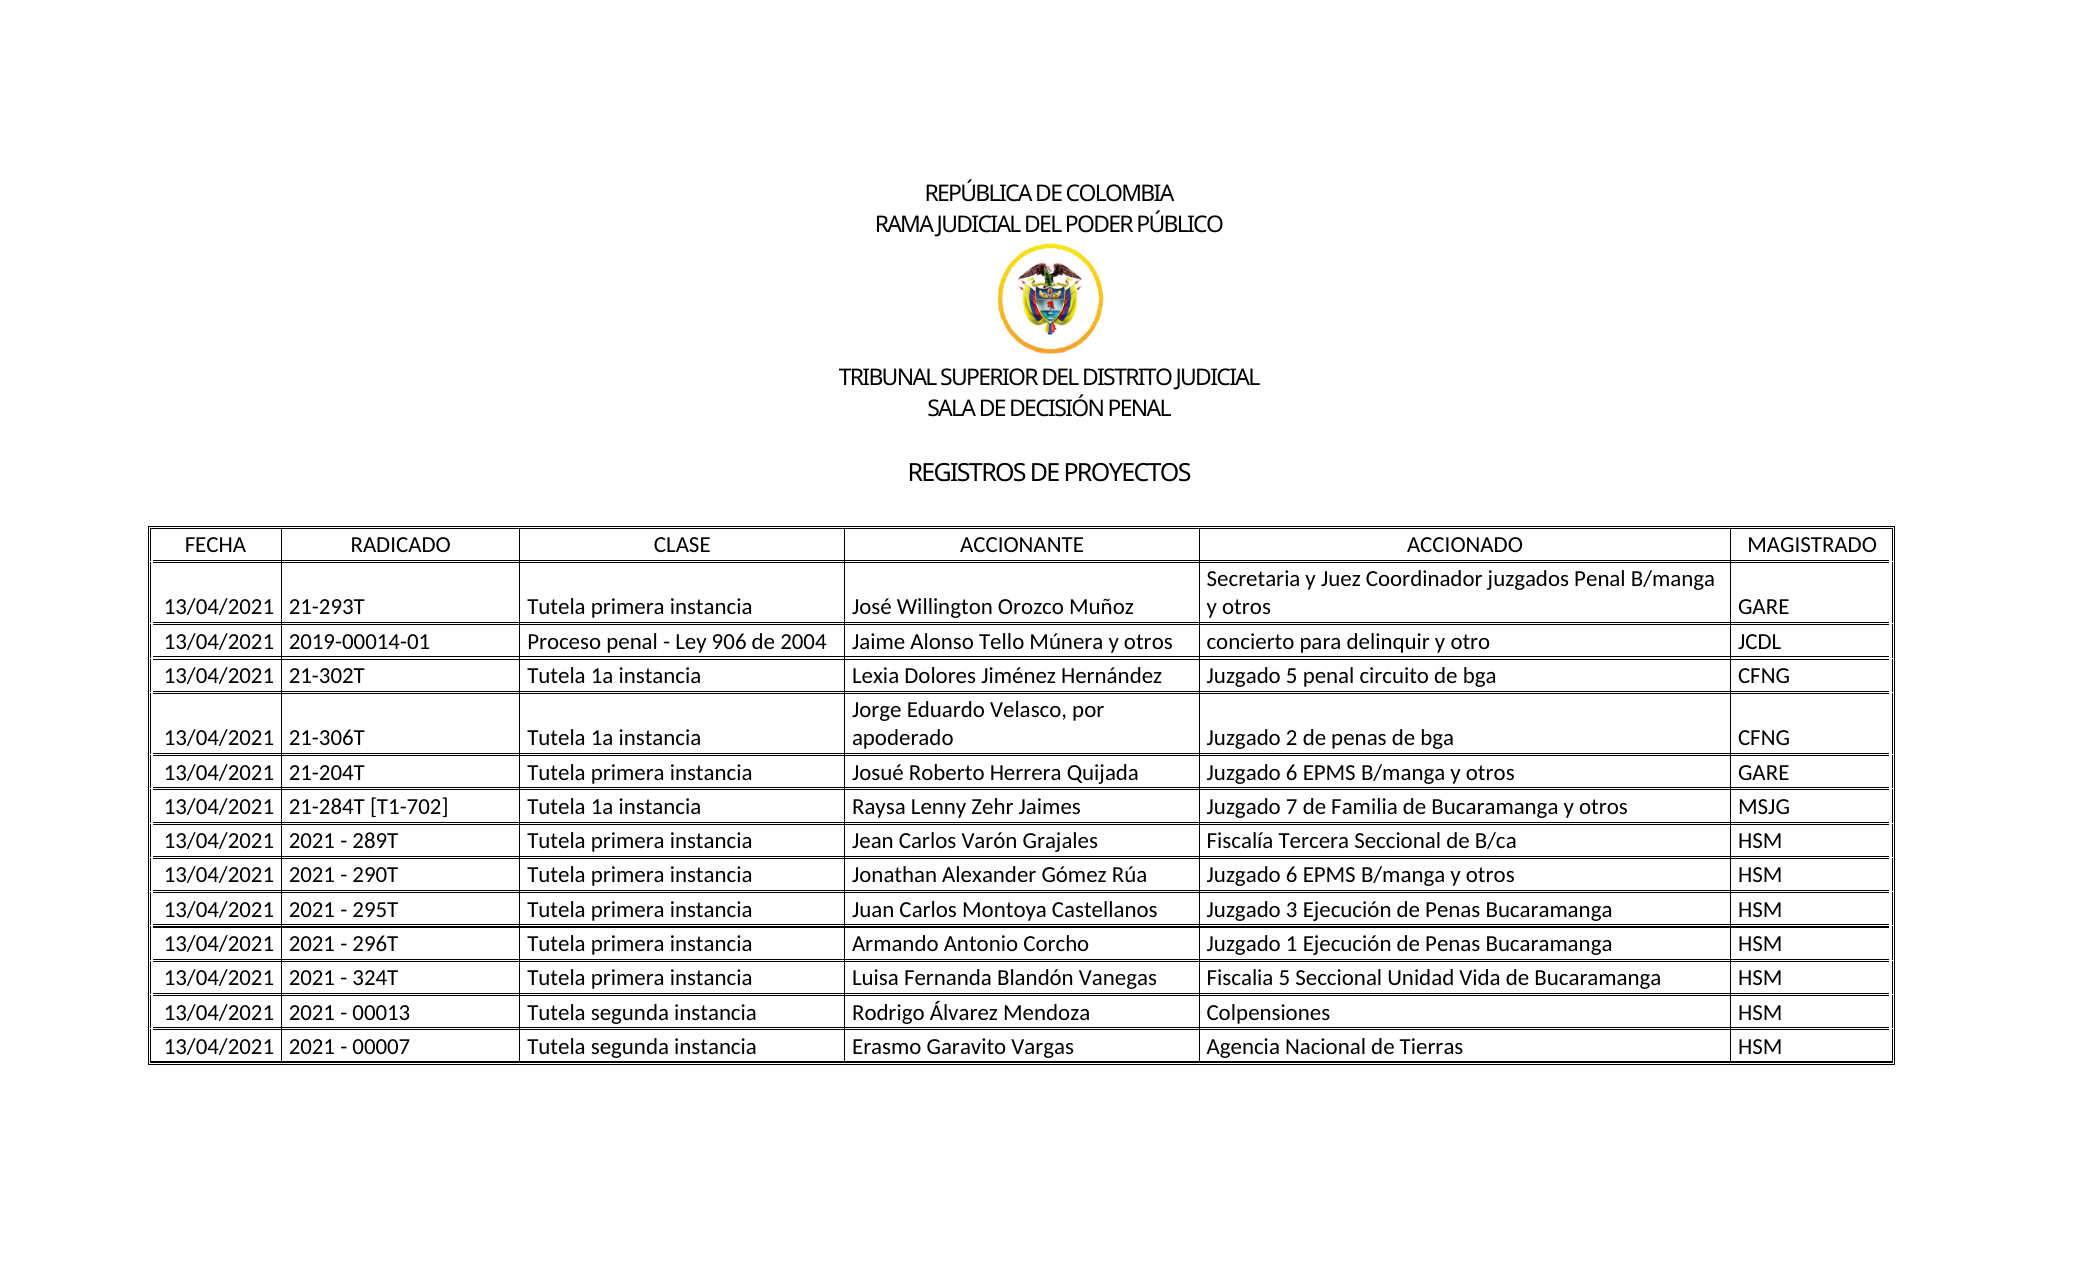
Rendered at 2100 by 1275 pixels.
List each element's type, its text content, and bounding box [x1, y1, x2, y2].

table_cell 2019-00014-01 [282, 625, 519, 656]
table_cell Secretaria y Juez Coordinador juzgados Penal B/manga y otros [1200, 563, 1730, 622]
table_cell HSM [1731, 959, 1892, 993]
table_cell Jorge Eduardo Velasco, por apoderado [845, 694, 1199, 753]
table_cell Juzgado 3 Ejecución de Penas Bucaramanga [1200, 893, 1730, 924]
table_cell Tutela 1a instancia [520, 790, 844, 822]
table_cell HSM [1731, 924, 1893, 959]
table_cell 13/04/2021 [151, 959, 281, 993]
table_cell 13/04/2021 [149, 622, 281, 656]
table_cell Juzgado 1 Ejecución de Penas Bucaramanga [1200, 928, 1730, 959]
table_cell concierto para delinquir y otro [1200, 625, 1730, 656]
table_cell CFNG [1731, 691, 1892, 753]
table_cell Jaime Alonso Tello Múnera y otros [845, 625, 1199, 656]
table_header RADICADO [282, 529, 519, 560]
text REPÚBLICA DE COLOMBIA [148, 177, 1952, 208]
table_cell 13/04/2021 [149, 753, 281, 787]
table_cell 13/04/2021 [151, 656, 281, 691]
text RAMA JUDICIAL DEL PODER PÚBLICO [148, 208, 1952, 240]
table_cell Lexia Dolores Jiménez Hernández [845, 660, 1199, 691]
table_cell 13/04/2021 [151, 691, 281, 753]
table_cell HSM [1731, 856, 1892, 890]
table_header ACCIONADO [1200, 529, 1730, 560]
table_cell 2021 - 290T [282, 859, 519, 890]
table_cell 13/04/2021 [151, 822, 281, 856]
table_cell José Willington Orozco Muñoz [845, 563, 1199, 622]
table_cell MSJG [1731, 787, 1893, 822]
table_cell Fiscalia 5 Seccional Unidad Vida de Bucaramanga [1200, 962, 1730, 993]
table_cell Juzgado 2 de penas de bga [1200, 694, 1730, 753]
table_cell Tutela 1a instancia [520, 694, 844, 753]
table_cell Juzgado 5 penal circuito de bga [1200, 660, 1730, 691]
table_cell Juzgado 6 EPMS B/manga y otros [1200, 756, 1730, 787]
table_cell Tutela primera instancia [520, 756, 844, 787]
table_cell Tutela primera instancia [520, 962, 844, 993]
table_cell GARE [1731, 753, 1893, 787]
table_cell Armando Antonio Corcho [845, 928, 1199, 959]
table_cell 13/04/2021 [149, 560, 281, 622]
table_cell Luisa Fernanda Blandón Vanegas [845, 962, 1199, 993]
table_cell Erasmo Garavito Vargas [845, 1030, 1199, 1061]
table_cell Tutela segunda instancia [520, 996, 844, 1027]
table_cell Colpensiones [1200, 996, 1730, 1027]
table_cell 2021 - 289T [282, 825, 519, 856]
table_header MAGISTRADO [1731, 529, 1892, 560]
table_cell Tutela primera instancia [520, 928, 844, 959]
table_cell HSM [1731, 993, 1893, 1027]
table_cell 2021 - 00013 [282, 996, 519, 1027]
table_cell HSM [1731, 822, 1892, 856]
table_cell 21-204T [282, 756, 519, 787]
table_cell Tutela primera instancia [520, 563, 844, 622]
table_cell Tutela 1a instancia [520, 660, 844, 691]
table_cell 2021 - 324T [282, 962, 519, 993]
picture [985, 239, 1115, 361]
table_cell 21-306T [282, 694, 519, 753]
table_cell GARE [1731, 560, 1893, 622]
table_cell 13/04/2021 [149, 1027, 281, 1061]
table_cell 2021 - 295T [282, 893, 519, 924]
table_cell Tutela primera instancia [520, 893, 844, 924]
table_cell Jonathan Alexander Gómez Rúa [845, 859, 1199, 890]
table_cell 13/04/2021 [149, 787, 281, 822]
table_cell 13/04/2021 [149, 993, 281, 1027]
table_cell Tutela primera instancia [520, 825, 844, 856]
table_cell 21-284T [T1-702] [282, 790, 519, 822]
table_cell Juan Carlos Montoya Castellanos [845, 893, 1199, 924]
table_cell HSM [1731, 1027, 1893, 1061]
table_cell Agencia Nacional de Tierras [1200, 1030, 1730, 1061]
table_cell 13/04/2021 [151, 856, 281, 890]
table_cell Proceso penal - Ley 906 de 2004 [520, 625, 844, 656]
table_header ACCIONANTE [845, 529, 1199, 560]
text TRIBUNAL SUPERIOR DEL DISTRITO JUDICIAL [148, 361, 1952, 392]
table_cell Jean Carlos Varón Grajales [845, 825, 1199, 856]
table_cell JCDL [1731, 622, 1893, 656]
table_cell Josué Roberto Herrera Quijada [845, 756, 1199, 787]
table_cell 2021 - 00007 [282, 1030, 519, 1061]
table_cell Tutela primera instancia [520, 859, 844, 890]
text REGISTROS DE PROYECTOS [148, 455, 1952, 489]
table_cell Juzgado 7 de Familia de Bucaramanga y otros [1200, 790, 1730, 822]
table_cell Raysa Lenny Zehr Jaimes [845, 790, 1199, 822]
table_cell Fiscalía Tercera Seccional de B/ca [1200, 825, 1730, 856]
table_cell 2021 - 296T [282, 928, 519, 959]
table_cell Rodrigo Álvarez Mendoza [845, 996, 1199, 1027]
text SALA DE DECISIÓN PENAL [148, 392, 1952, 423]
table_cell CFNG [1731, 656, 1892, 691]
table_cell 21-302T [282, 660, 519, 691]
table_cell 21-293T [282, 563, 519, 622]
table_header FECHA [151, 529, 281, 560]
table_cell Juzgado 6 EPMS B/manga y otros [1200, 859, 1730, 890]
table_header CLASE [520, 529, 844, 560]
table_cell HSM [1731, 890, 1893, 924]
table_cell 13/04/2021 [149, 890, 281, 924]
table_cell 13/04/2021 [149, 924, 281, 959]
table_cell Tutela segunda instancia [520, 1030, 844, 1061]
